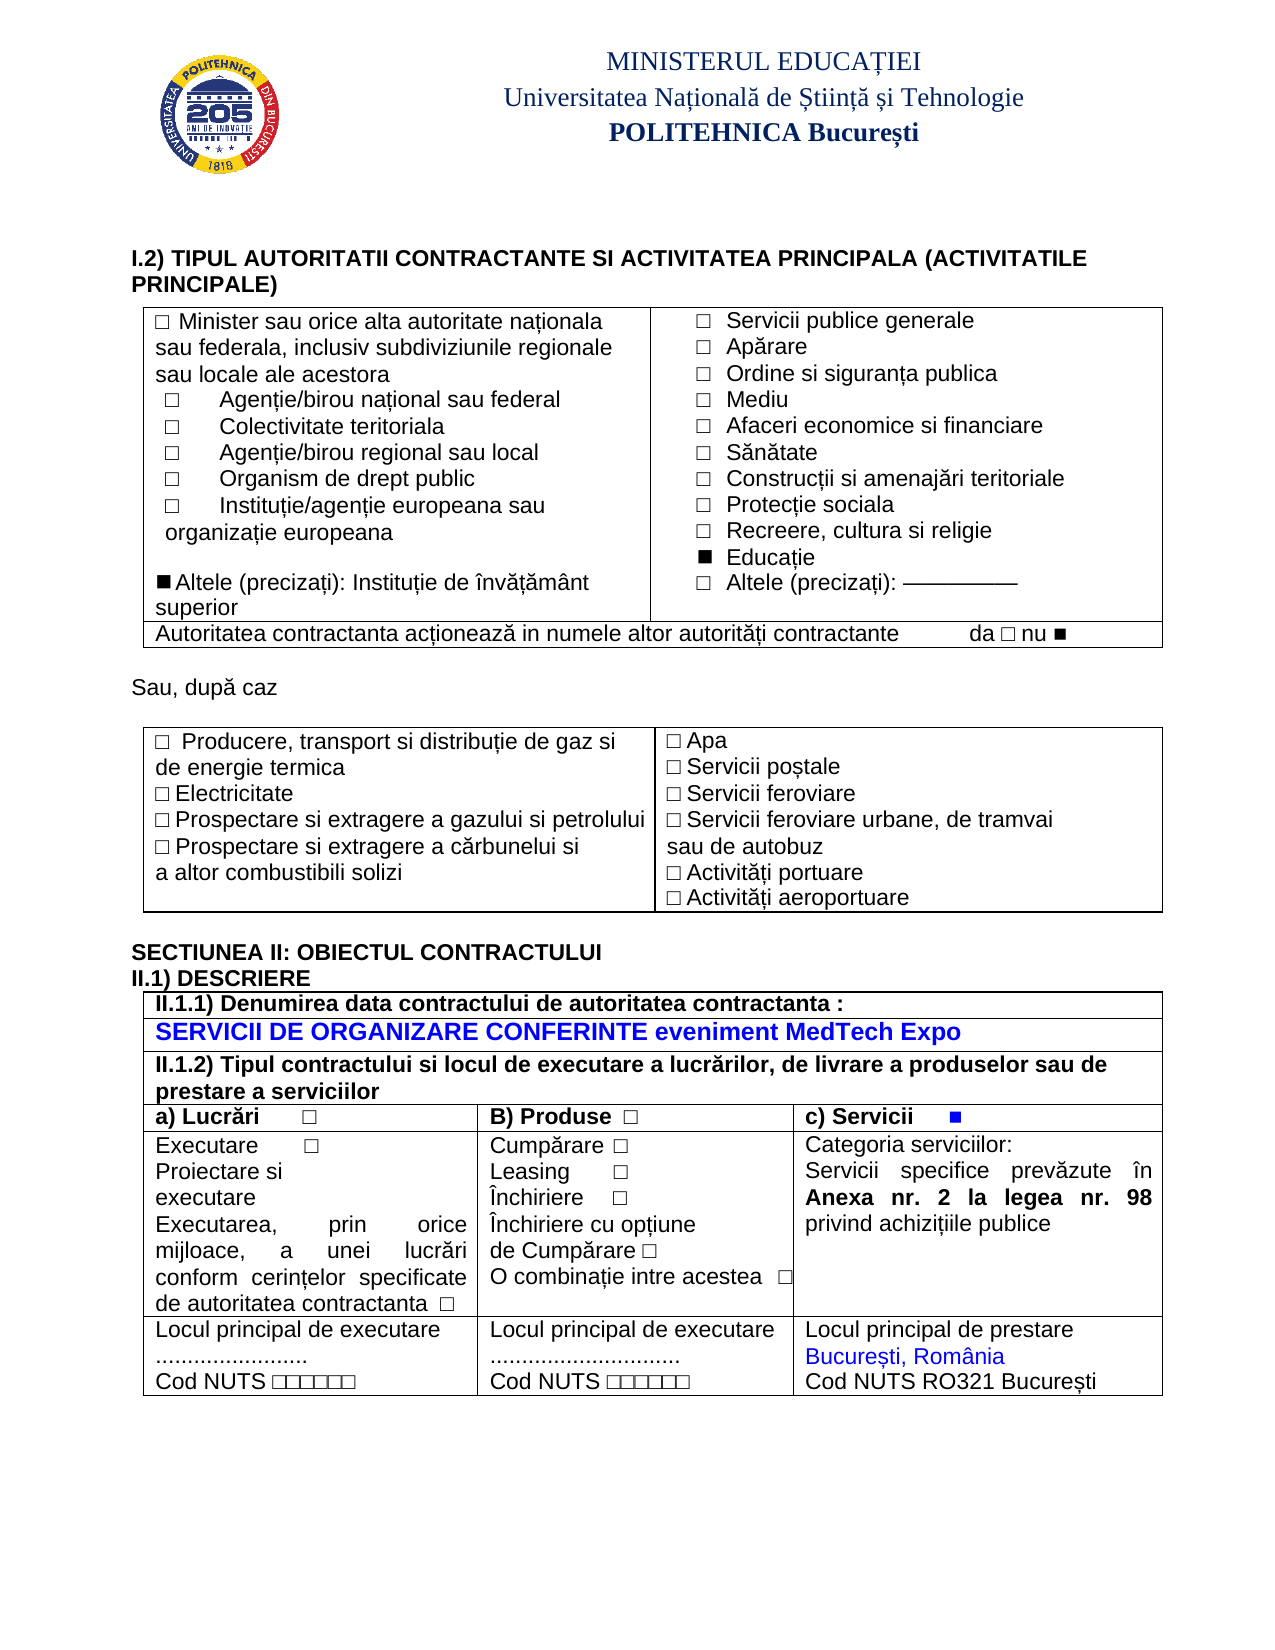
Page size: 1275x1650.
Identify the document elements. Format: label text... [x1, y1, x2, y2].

table_cell Locul principal de prestare București, România Cod NUTS RO321 București [794, 1317, 1162, 1395]
list TIPUL AUTORITATII CONTRACTANTE SI ACTIVITATEA PRINCIPALA (ACTIVITATILE PRINCIPALE) [131, 245, 1131, 298]
table_header II.1.1) Denumirea data contractului de autoritatea contractanta : [144, 993, 1162, 1018]
table_cell c) Servicii ■ [794, 1105, 1162, 1131]
text Sau, după caz [131, 674, 1244, 700]
table_header Minister sau orice alta autoritate naționala sau federala, inclusiv subdiviziunile regionale sau locale ale acestora Agenție/birou național sau federal Colectivitate teritoriala Agenție/birou regional sau local Organism de drept public Instituție/agenție europeana sau organizație europeana Altele (precizați): Instituție de învățământ superior [144, 308, 650, 621]
table_header Apa Servicii poștale Servicii feroviare Servicii feroviare urbane, de tramvai sau de autobuz Activități portuare Activități aeroportuare [656, 728, 1162, 911]
subtitle SECTIUNEA II: OBIECTUL CONTRACTULUI II.1) DESCRIERE [131, 939, 619, 991]
picture [160, 55, 279, 174]
table_header Servicii publice generale Apărare Ordine si siguranța publica Mediu Afaceri economice si financiare Sănătate Construcții si amenajări teritoriale Protecție sociala Recreere, cultura si religie Educație Altele (precizați): ————— [651, 308, 1162, 621]
table_cell a) Lucrări □ [144, 1105, 477, 1131]
table_cell B) Produse □ [478, 1105, 793, 1131]
table_cell II.1.2) Tipul contractului si locul de executare a lucrărilor, de livrare a produselor sau de prestare a serviciilor [144, 1052, 1162, 1104]
table_cell Cumpărare □ Leasing □ Închiriere □ Închiriere cu opțiune de Cumpărare □ O combinație intre acestea □ [478, 1132, 793, 1316]
table_header Producere, transport si distribuție de gaz si de energie termica Electricitate Prospectare si extragere a gazului si petrolului Prospectare si extragere a cărbunelui si a altor combustibili solizi [144, 728, 654, 911]
table_cell Autoritatea contractanta acționează in numele altor autorități contractante da □ nu ■ [144, 622, 1162, 647]
table_cell Locul principal de executare ........................ Cod NUTS □□□□□□ [144, 1317, 477, 1395]
table_cell Locul principal de executare .............................. Cod NUTS □□□□□□ [478, 1317, 793, 1395]
table_cell SERVICII DE ORGANIZARE CONFERINTE eveniment MedTech Expo [144, 1019, 1162, 1051]
table_cell Executare □ Proiectare si executare Executarea, prin orice mijloace, a unei lucrări conform cerințelor specificate de autoritatea contractanta □ [144, 1132, 477, 1316]
table_cell Categoria serviciilor: Servicii specifice prevăzute în Anexa nr. 2 la legea nr. 98 privind achizițiile publice [794, 1132, 1162, 1316]
